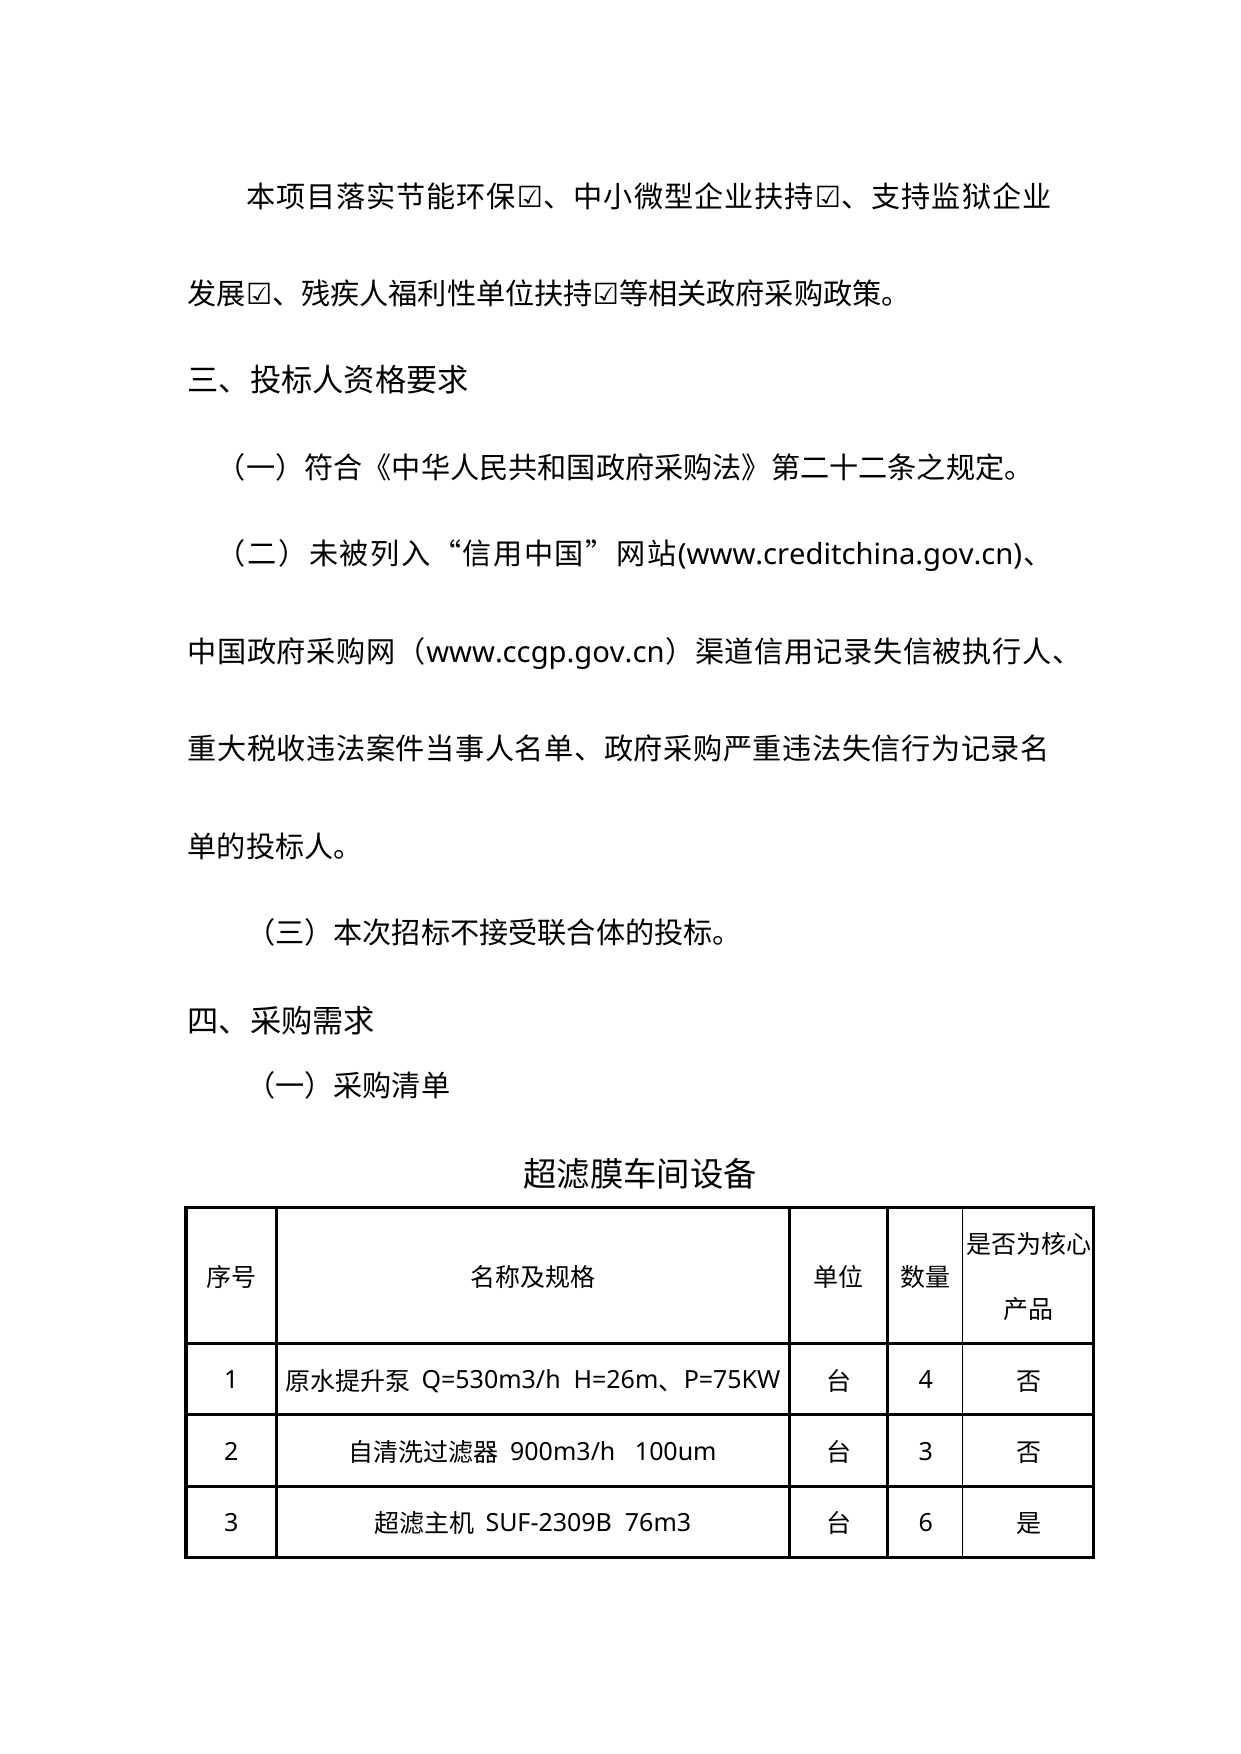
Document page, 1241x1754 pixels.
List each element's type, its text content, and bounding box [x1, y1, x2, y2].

text （一）采购清单 [187, 1052, 1053, 1117]
table_cell 台 [791, 1345, 886, 1413]
table_cell 是 [963, 1488, 1092, 1556]
table_cell 自清洗过滤器 900m3/h 100um [278, 1416, 788, 1484]
table_cell 数量 [889, 1209, 962, 1342]
table_cell 否 [963, 1345, 1092, 1413]
table_cell 是否为核心产品 [963, 1209, 1092, 1342]
table_cell 原水提升泵 Q=530m3/h H=26m、P=75KW [278, 1345, 788, 1413]
table_header 超滤膜车间设备 [186, 1138, 1094, 1206]
text （三）本次招标不接受联合体的投标。 [187, 898, 1053, 963]
text 三、投标人资格要求 [187, 346, 1053, 411]
table_cell 4 [889, 1345, 962, 1413]
table_cell 1 [188, 1345, 275, 1413]
table_cell 台 [791, 1488, 886, 1556]
table_cell 否 [963, 1416, 1092, 1484]
table_cell 序号 [188, 1209, 275, 1342]
table_cell 台 [791, 1416, 886, 1484]
table_cell 3 [889, 1416, 962, 1484]
table_cell 单位 [791, 1209, 886, 1342]
text （一）符合《中华人民共和国政府采购法》第二十二条之规定。 [187, 433, 1053, 498]
text 本项目落实节能环保☑、中小微型企业扶持☑、支持监狱企业发展☑、残疾人福利性单位扶持☑等相关政府采购政策。 [187, 162, 1053, 324]
table_cell 超滤主机 SUF-2309B 76m3 [278, 1488, 788, 1556]
text 四、采购需求 [187, 987, 1053, 1052]
table_cell 6 [889, 1488, 962, 1556]
text （二）未被列入“信用中国”网站(www.creditchina.gov.cn)、中国政府采购网（www.ccgp.gov.cn）渠道信用记录失信被执行人、重大税收违法案件当事人名单、政府采购严重违法失信行为记录名单的投标人。 [187, 519, 1053, 877]
table_cell 名称及规格 [278, 1209, 788, 1342]
table_cell 3 [188, 1488, 275, 1556]
table_cell 2 [188, 1416, 275, 1484]
